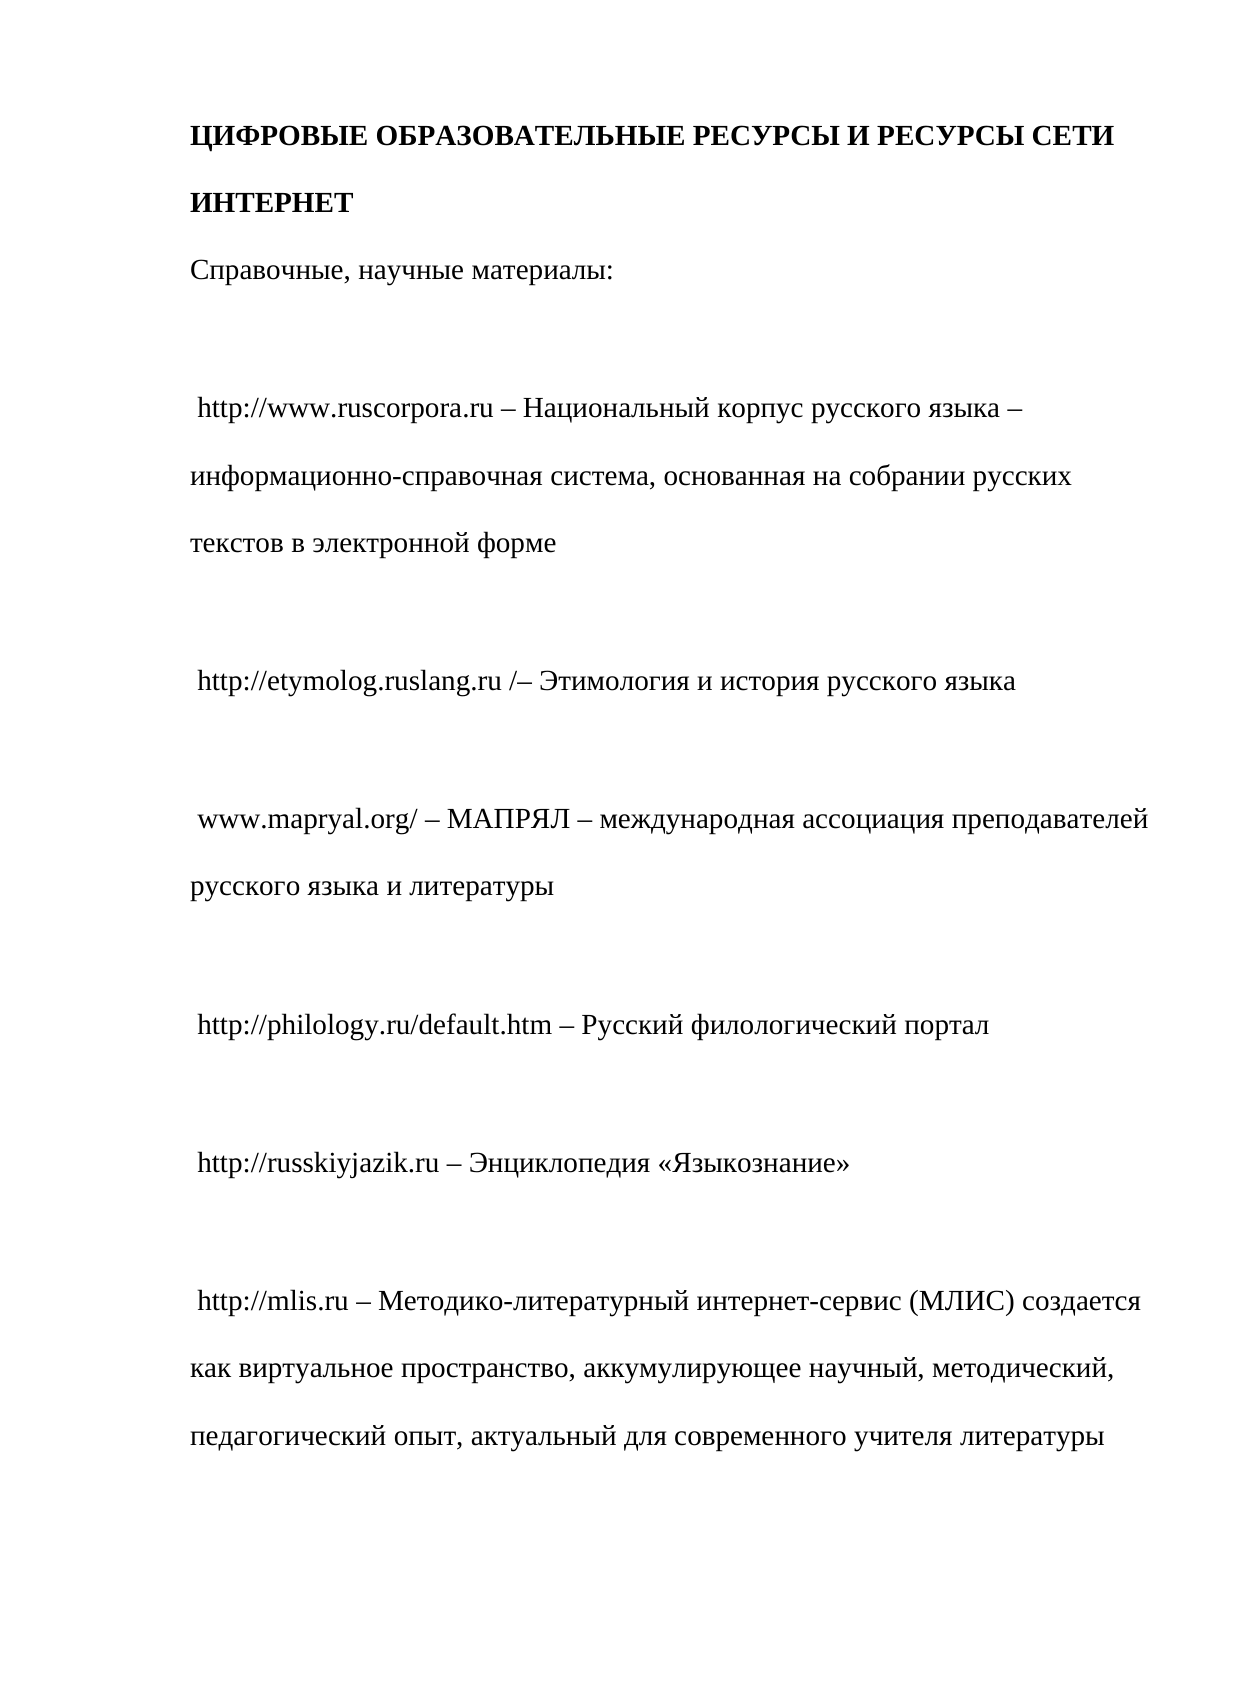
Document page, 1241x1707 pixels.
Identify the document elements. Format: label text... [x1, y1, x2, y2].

text ЦИФРОВЫЕ ОБРАЗОВАТЕЛЬНЫЕ РЕСУРСЫ И РЕСУРСЫ СЕТИ ИНТЕРНЕТ [190, 118, 1152, 219]
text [190, 252, 1152, 1522]
